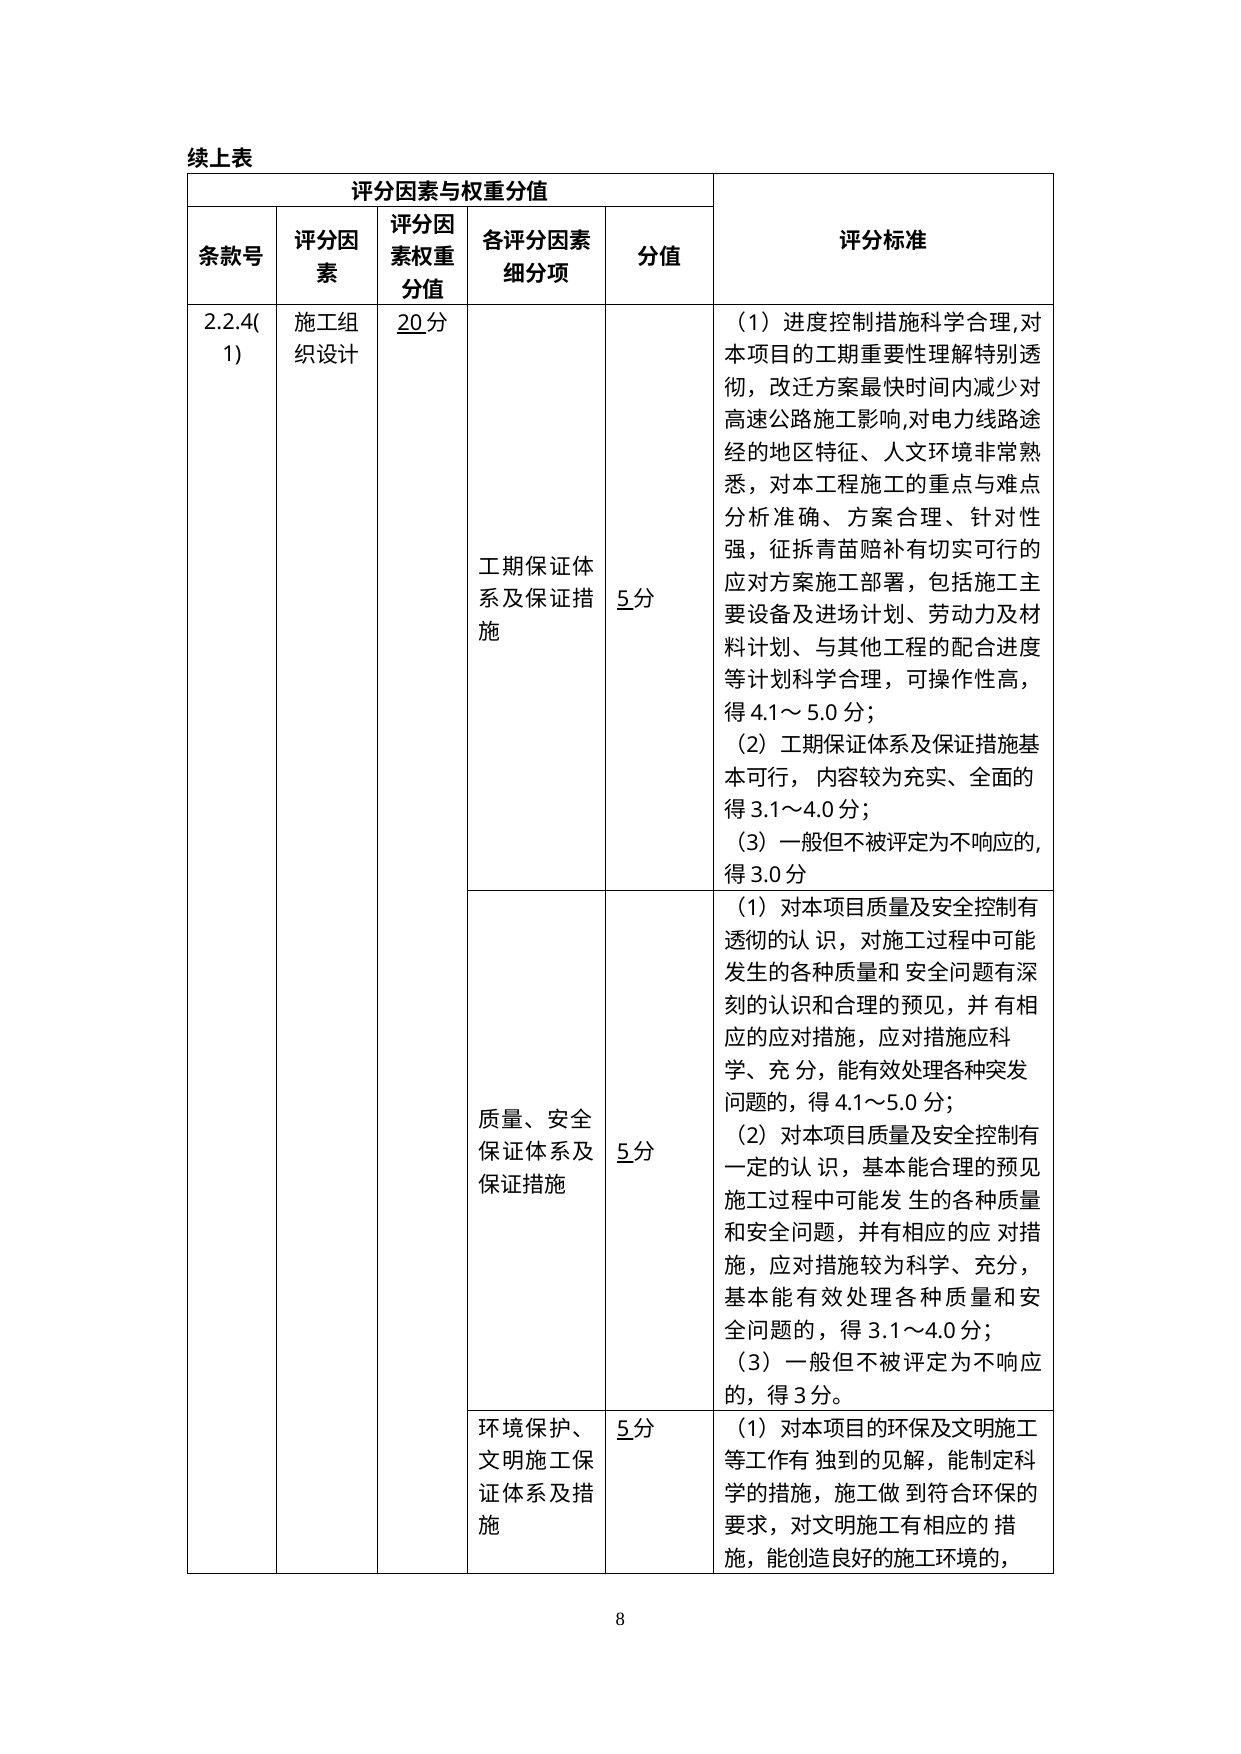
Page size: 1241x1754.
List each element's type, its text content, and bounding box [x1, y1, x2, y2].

table_cell 评分因素 [277, 207, 377, 304]
table_header 评分因素与权重分值 [188, 174, 713, 206]
table_cell 5分 [606, 305, 713, 889]
table_cell 施工组织设计 [277, 305, 377, 1573]
table_header 评分标准 [714, 174, 1053, 304]
table_cell 条款号 [188, 207, 276, 304]
table_cell 5分 [606, 1411, 713, 1573]
table_cell 质量、安全保证体系及保证措施 [468, 891, 605, 1410]
table_cell 20分 [378, 305, 467, 1573]
table_cell 5分 [606, 891, 713, 1410]
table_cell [714, 1411, 1053, 1573]
table_cell 环境保护、 文明施工保证体系及措施 [468, 1411, 605, 1573]
table_cell （1）进度控制措施科学合理,对本项目的工期重要性理解特别透彻，改迁方案最快时间内减少对高速公路施工影响,对电力线路途经的地区特征、人文环境非常熟悉，对本工程施工的重点与难点分析准确、方案合理、针对性强，征拆青苗赔补有切实可行的应对方案施工部署，包括施工主要设备及进场计划、劳动力及材料计划、与其他工程的配合进度等计划科学合理，可操作性高，得4.1～ 5.0 分； （2）工期保证体系及保证措施基本可行， 内容较为充实、全面的得3.1～4.0分； （3）一般但不被评定为不响应的, 得3.0分 [714, 305, 1053, 889]
table_cell 2.2.4(1) [188, 305, 276, 1573]
table_cell 各评分因素细分项 [468, 207, 605, 304]
table_cell （1）对本项目质量及安全控制有透彻的认 识，对施工过程中可能发生的各种质量和 安全问题有深刻的认识和合理的预见，并 有相应的应对措施，应对措施应科学、充 分，能有效处理各种突发问题的，得4.1～5.0 分； （2）对本项目质量及安全控制有一定的认 识，基本能合理的预见施工过程中可能发 生的各种质量和安全问题，并有相应的应 对措施，应对措施较为科学、充分，基本能有效处理各种质量和安全问题的，得3.1～4.0分； （3）一般但不被评定为不响应的，得3分。 [714, 891, 1053, 1410]
table_cell 评分因素权重分值 [378, 207, 467, 304]
text 续上表 [187, 140, 1053, 173]
table_cell 分值 [606, 207, 713, 304]
table_cell 工期保证体系及保证措施 [468, 305, 605, 889]
